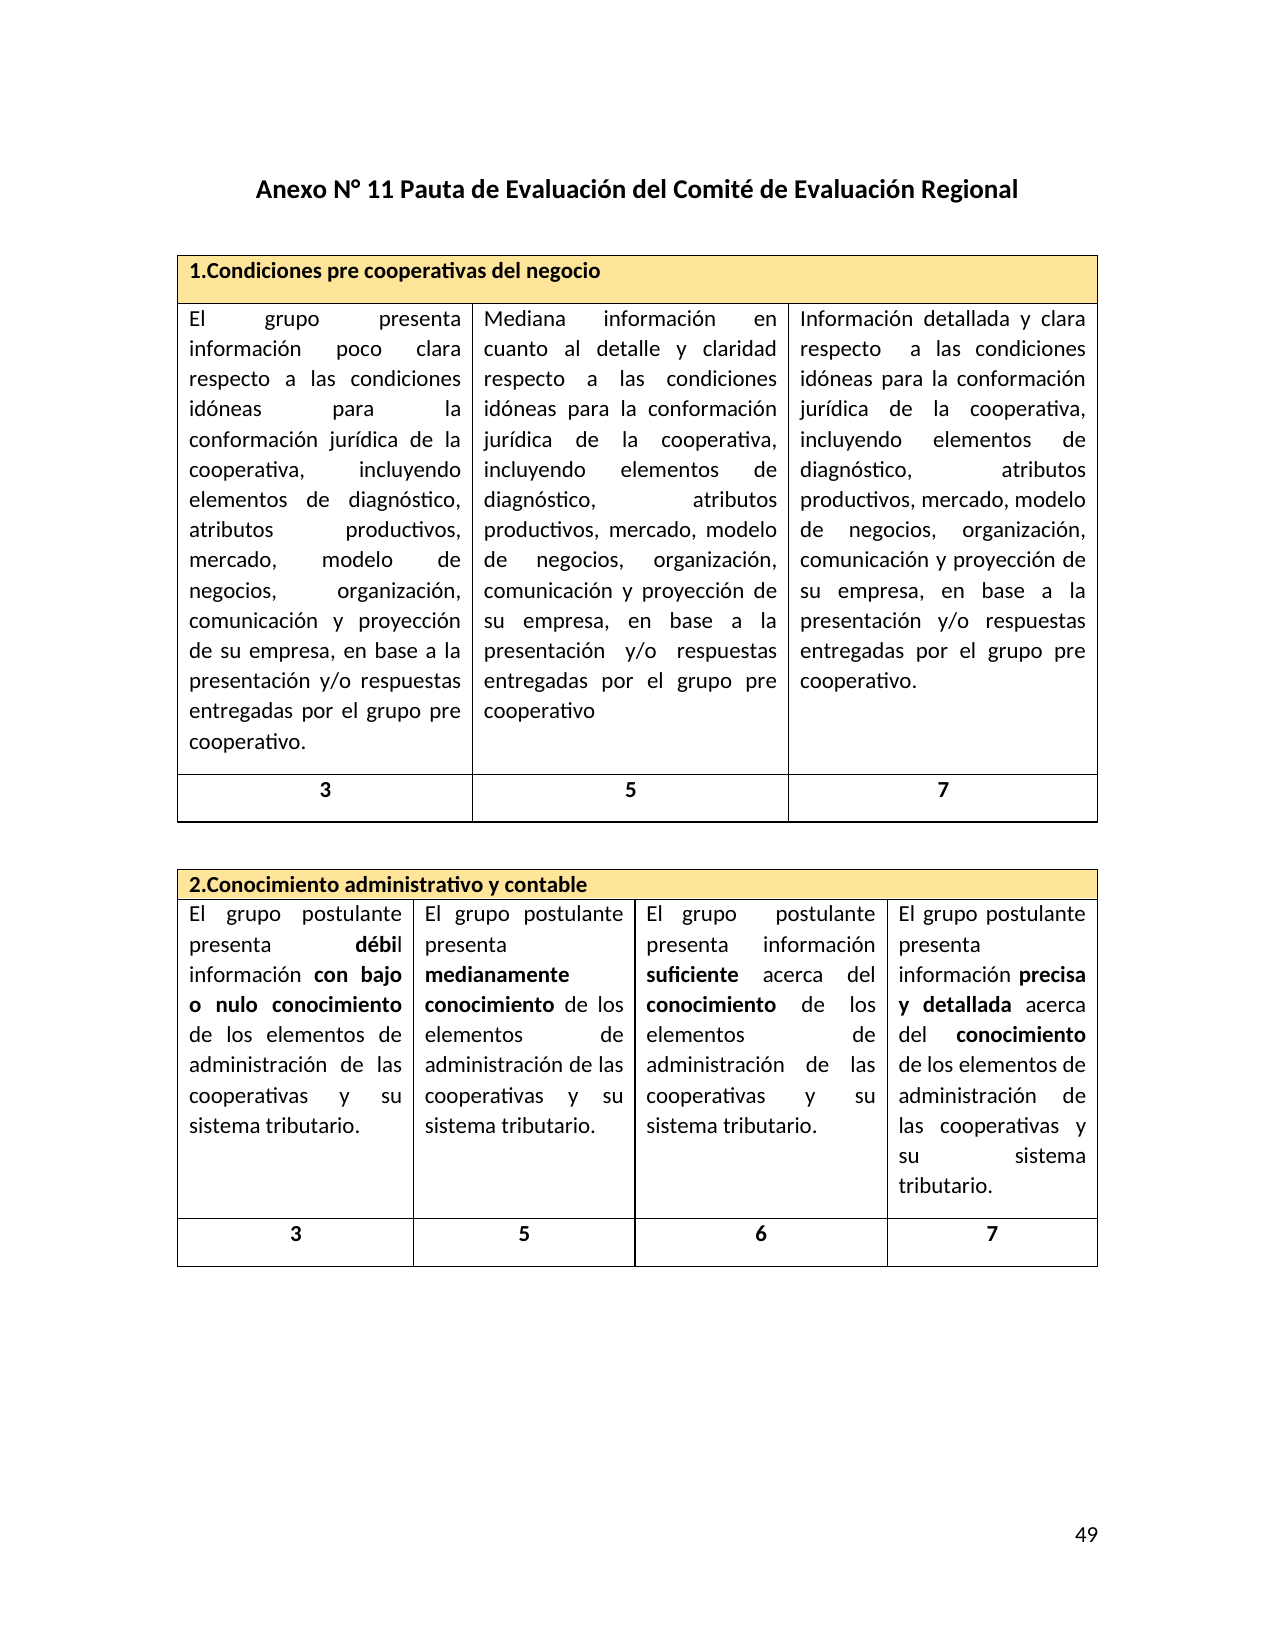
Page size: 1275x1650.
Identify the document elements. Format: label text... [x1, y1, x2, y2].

table_cell 5 [414, 1219, 634, 1266]
table_cell 7 [888, 1219, 1097, 1266]
table_cell Información detallada y clara respecto a las condiciones idóneas para la conformación jurídica de la cooperativa, incluyendo elementos de diagnóstico, atributos productivos, mercado, modelo de negocios, organización, comunicación y proyección de su empresa, en base a la presentación y/o respuestas entregadas por el grupo pre cooperativo. [789, 304, 1097, 774]
table_cell 3 [178, 775, 472, 821]
table_cell El grupo postulante presenta información precisa y detallada acerca del conocimiento de los elementos de administración de las cooperativas y su sistema tributario. [888, 900, 1097, 1218]
table_cell 7 [789, 775, 1097, 821]
table_header 2.Conocimiento administrativo y contable [178, 870, 1097, 898]
text Anexo N° 11 Pauta de Evaluación del Comité de Evaluación Regional [177, 173, 1098, 206]
table_cell Mediana información en cuanto al detalle y claridad respecto a las condiciones idóneas para la conformación jurídica de la cooperativa, incluyendo elementos de diagnóstico, atributos productivos, mercado, modelo de negocios, organización, comunicación y proyección de su empresa, en base a la presentación y/o respuestas entregadas por el grupo pre cooperativo [473, 304, 788, 774]
table_cell 6 [636, 1219, 887, 1266]
table_cell El grupo postulante presenta débil información con bajo o nulo conocimiento de los elementos de administración de las cooperativas y su sistema tributario. [178, 900, 413, 1218]
table_cell 5 [473, 775, 788, 821]
table_header 1.Condiciones pre cooperativas del negocio [178, 256, 1097, 303]
table_cell El grupo presenta información poco clara respecto a las condiciones idóneas para la conformación jurídica de la cooperativa, incluyendo elementos de diagnóstico, atributos productivos, mercado, modelo de negocios, organización, comunicación y proyección de su empresa, en base a la presentación y/o respuestas entregadas por el grupo pre cooperativo. [178, 304, 472, 774]
table_cell El grupo postulante presenta información suficiente acerca del conocimiento de los elementos de administración de las cooperativas y su sistema tributario. [636, 900, 887, 1218]
table_cell 3 [178, 1219, 413, 1266]
table_cell El grupo postulante presenta medianamente conocimiento de los elementos de administración de las cooperativas y su sistema tributario. [414, 900, 634, 1218]
